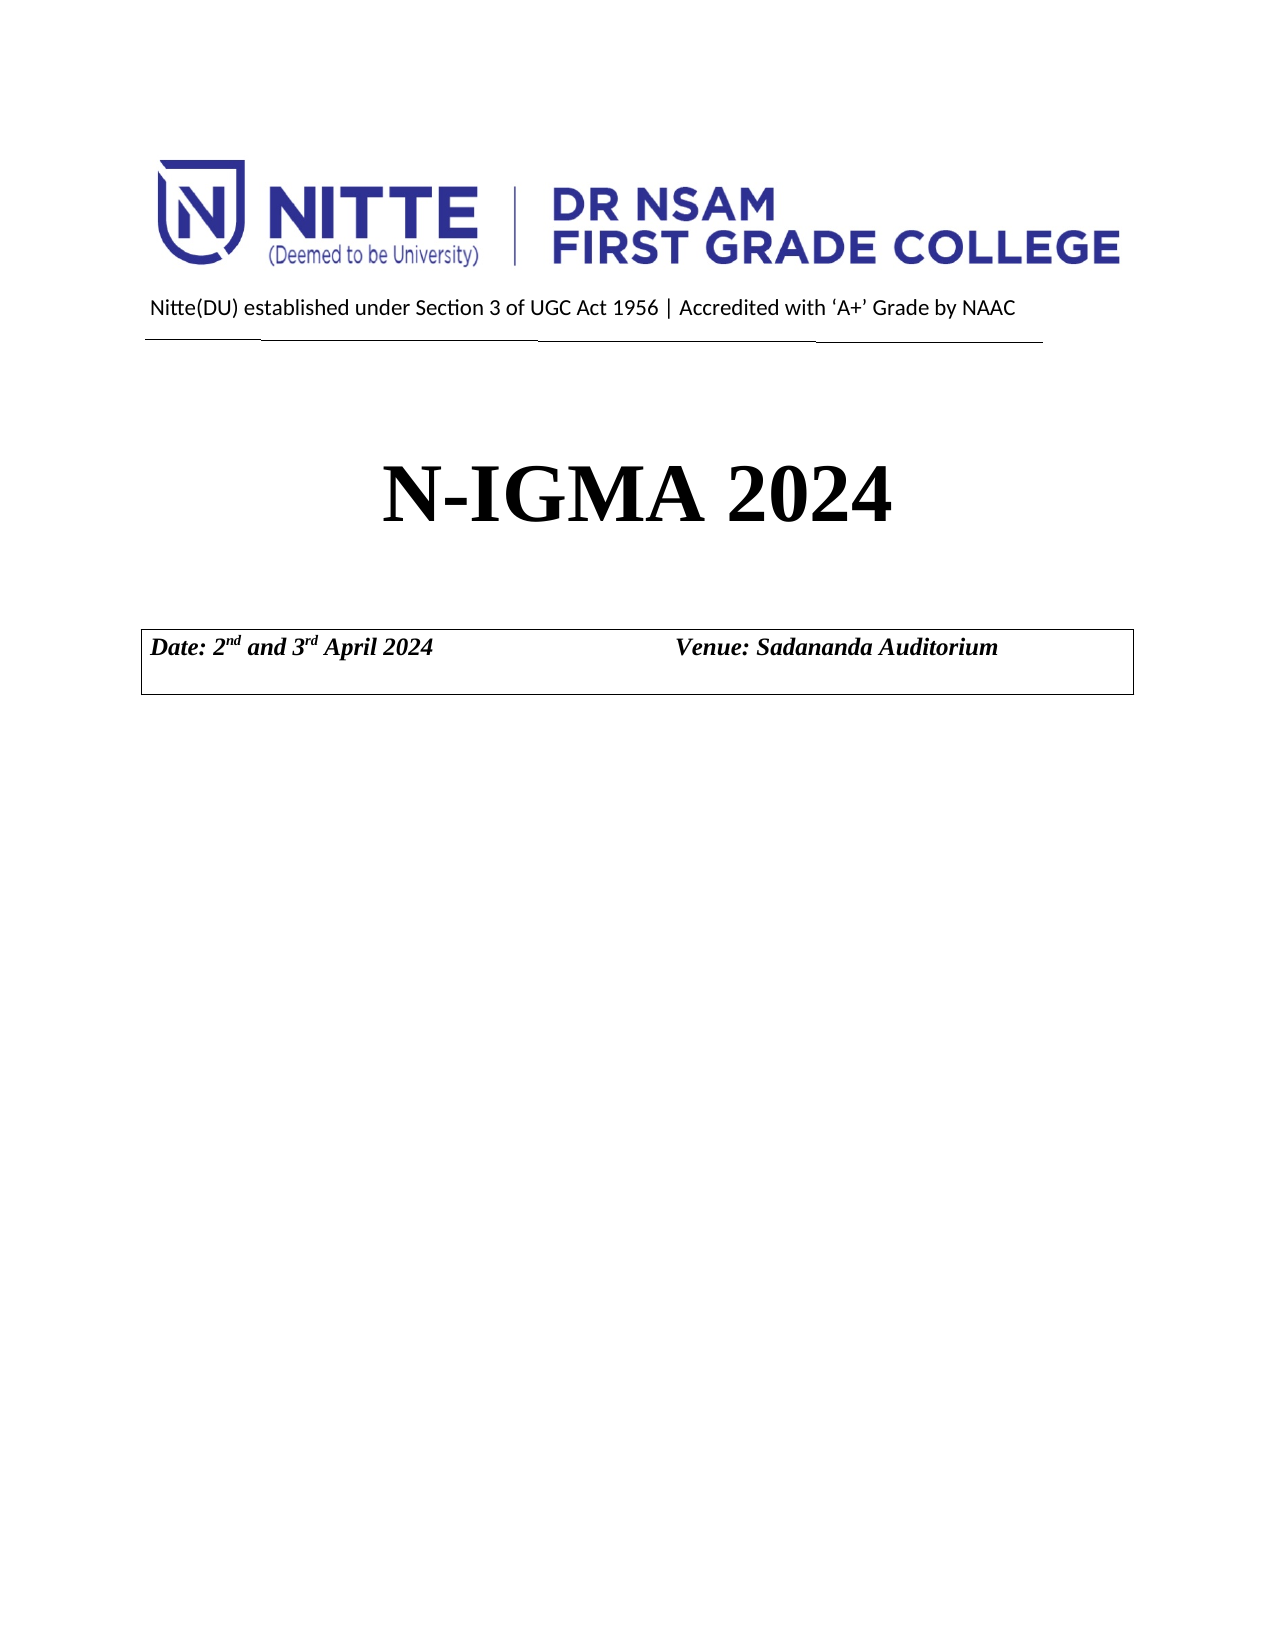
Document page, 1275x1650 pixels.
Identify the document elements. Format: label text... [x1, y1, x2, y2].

picture [150, 150, 1125, 274]
text Date: 2nd and 3rd April 2024 Venue: Sadananda Auditorium [142, 630, 1133, 694]
text Nitte(DU) established under Section 3 of UGC Act 1956 | Accredited with ‘A+’ Grade by NAAC [150, 293, 1125, 321]
text N-IGMA 2024 [150, 443, 1125, 539]
